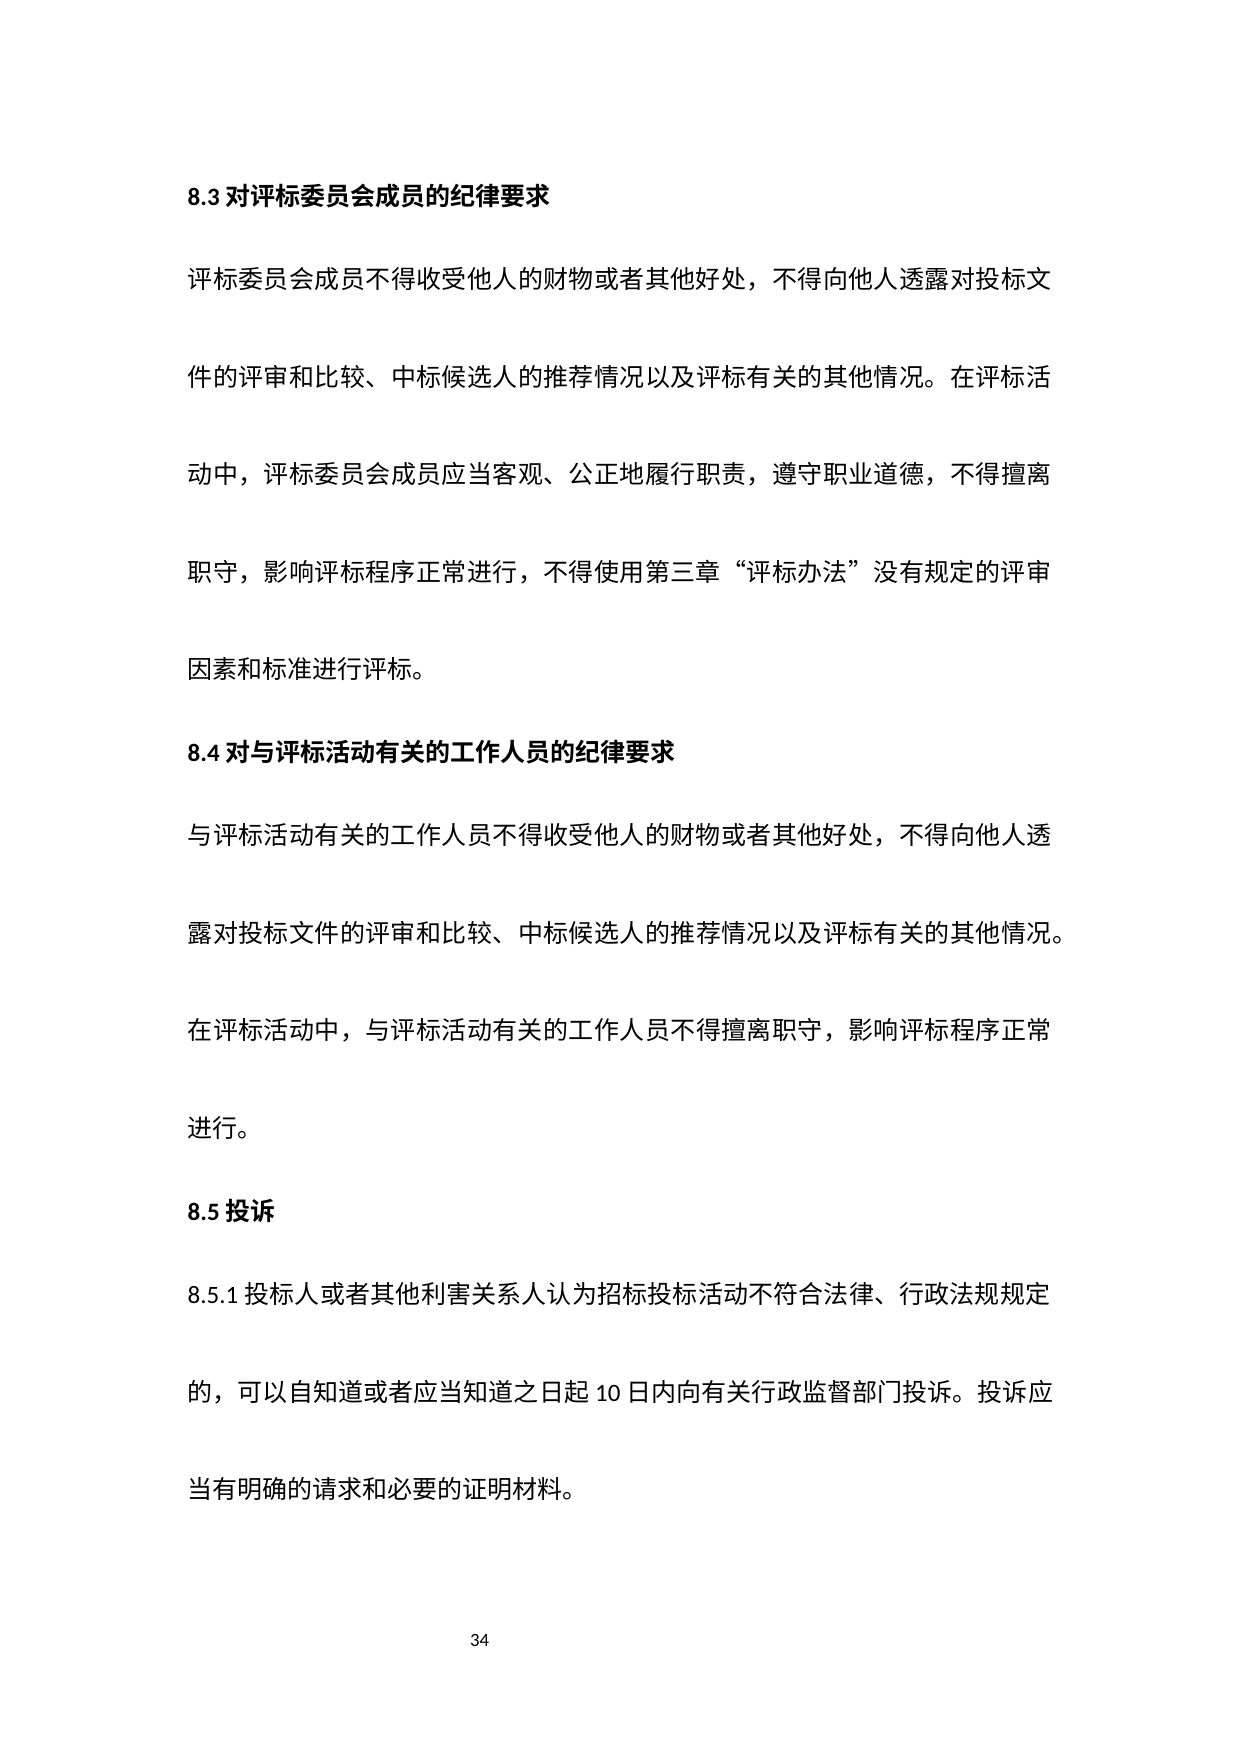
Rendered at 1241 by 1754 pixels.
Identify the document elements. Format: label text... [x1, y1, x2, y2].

text 8.5.1 投标人或者其他利害关系人认为招标投标活动不符合法律、行政法规规定的，可以自知道或者应当知道之日起 10 日内向有关行政监督部门投诉。投诉应当有明确的请求和必要的证明材料。 [187, 1260, 1053, 1520]
text 8.5 投诉 [187, 1177, 1053, 1242]
text 与评标活动有关的工作人员不得收受他人的财物或者其他好处，不得向他人透露对投标文件的评审和比较、中标候选人的推荐情况以及评标有关的其他情况。在评标活动中，与评标活动有关的工作人员不得擅离职守，影响评标程序正常进行。 [187, 801, 1053, 1159]
text 8.3 对评标委员会成员的纪律要求 [187, 162, 1053, 227]
text 8.4 对与评标活动有关的工作人员的纪律要求 [187, 718, 1053, 783]
text 评标委员会成员不得收受他人的财物或者其他好处，不得向他人透露对投标文件的评审和比较、中标候选人的推荐情况以及评标有关的其他情况。在评标活动中，评标委员会成员应当客观、公正地履行职责，遵守职业道德，不得擅离职守，影响评标程序正常进行，不得使用第三章“评标办法”没有规定的评审因素和标准进行评标。 [187, 245, 1053, 700]
